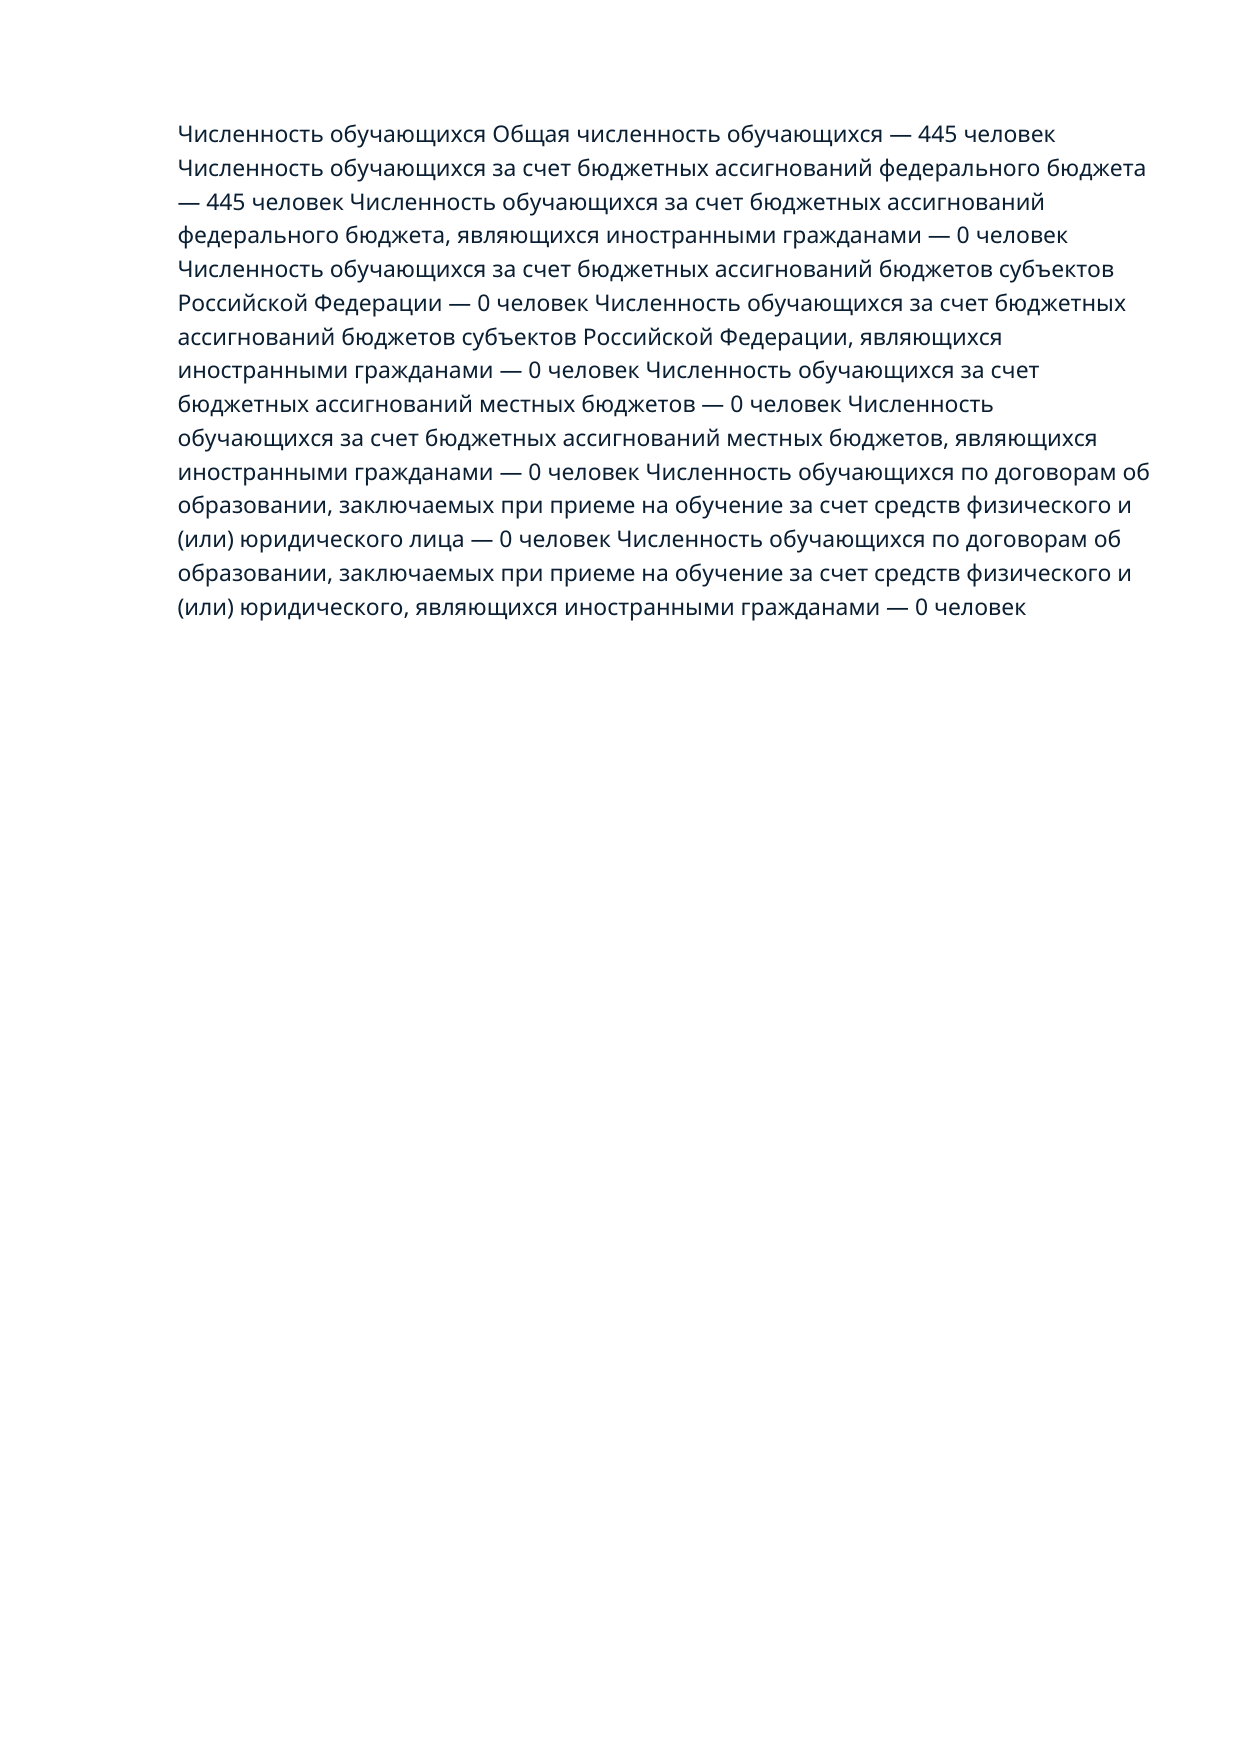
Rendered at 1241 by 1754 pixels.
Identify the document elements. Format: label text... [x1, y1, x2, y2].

text Численность обучающихся Общая численность обучающихся — 445 человек Численность обучающихся за счет бюджетных ассигнований федерального бюджета — 445 человек Численность обучающихся за счет бюджетных ассигнований федерального бюджета, являющихся иностранными гражданами — 0 человек Численность обучающихся за счет бюджетных ассигнований бюджетов субъектов Российской Федерации — 0 человек Численность обучающихся за счет бюджетных ассигнований бюджетов субъектов Российской Федерации, являющихся иностранными гражданами — 0 человек Численность обучающихся за счет бюджетных ассигнований местных бюджетов — 0 человек Численность обучающихся за счет бюджетных ассигнований местных бюджетов, являющихся иностранными гражданами — 0 человек Численность обучающихся по договорам об образовании, заключаемых при приеме на обучение за счет средств физического и (или) юридического лица — 0 человек Численность обучающихся по договорам об образовании, заключаемых при приеме на обучение за счет средств физического и (или) юридического, являющихся иностранными гражданами — 0 человек [177, 118, 1152, 622]
